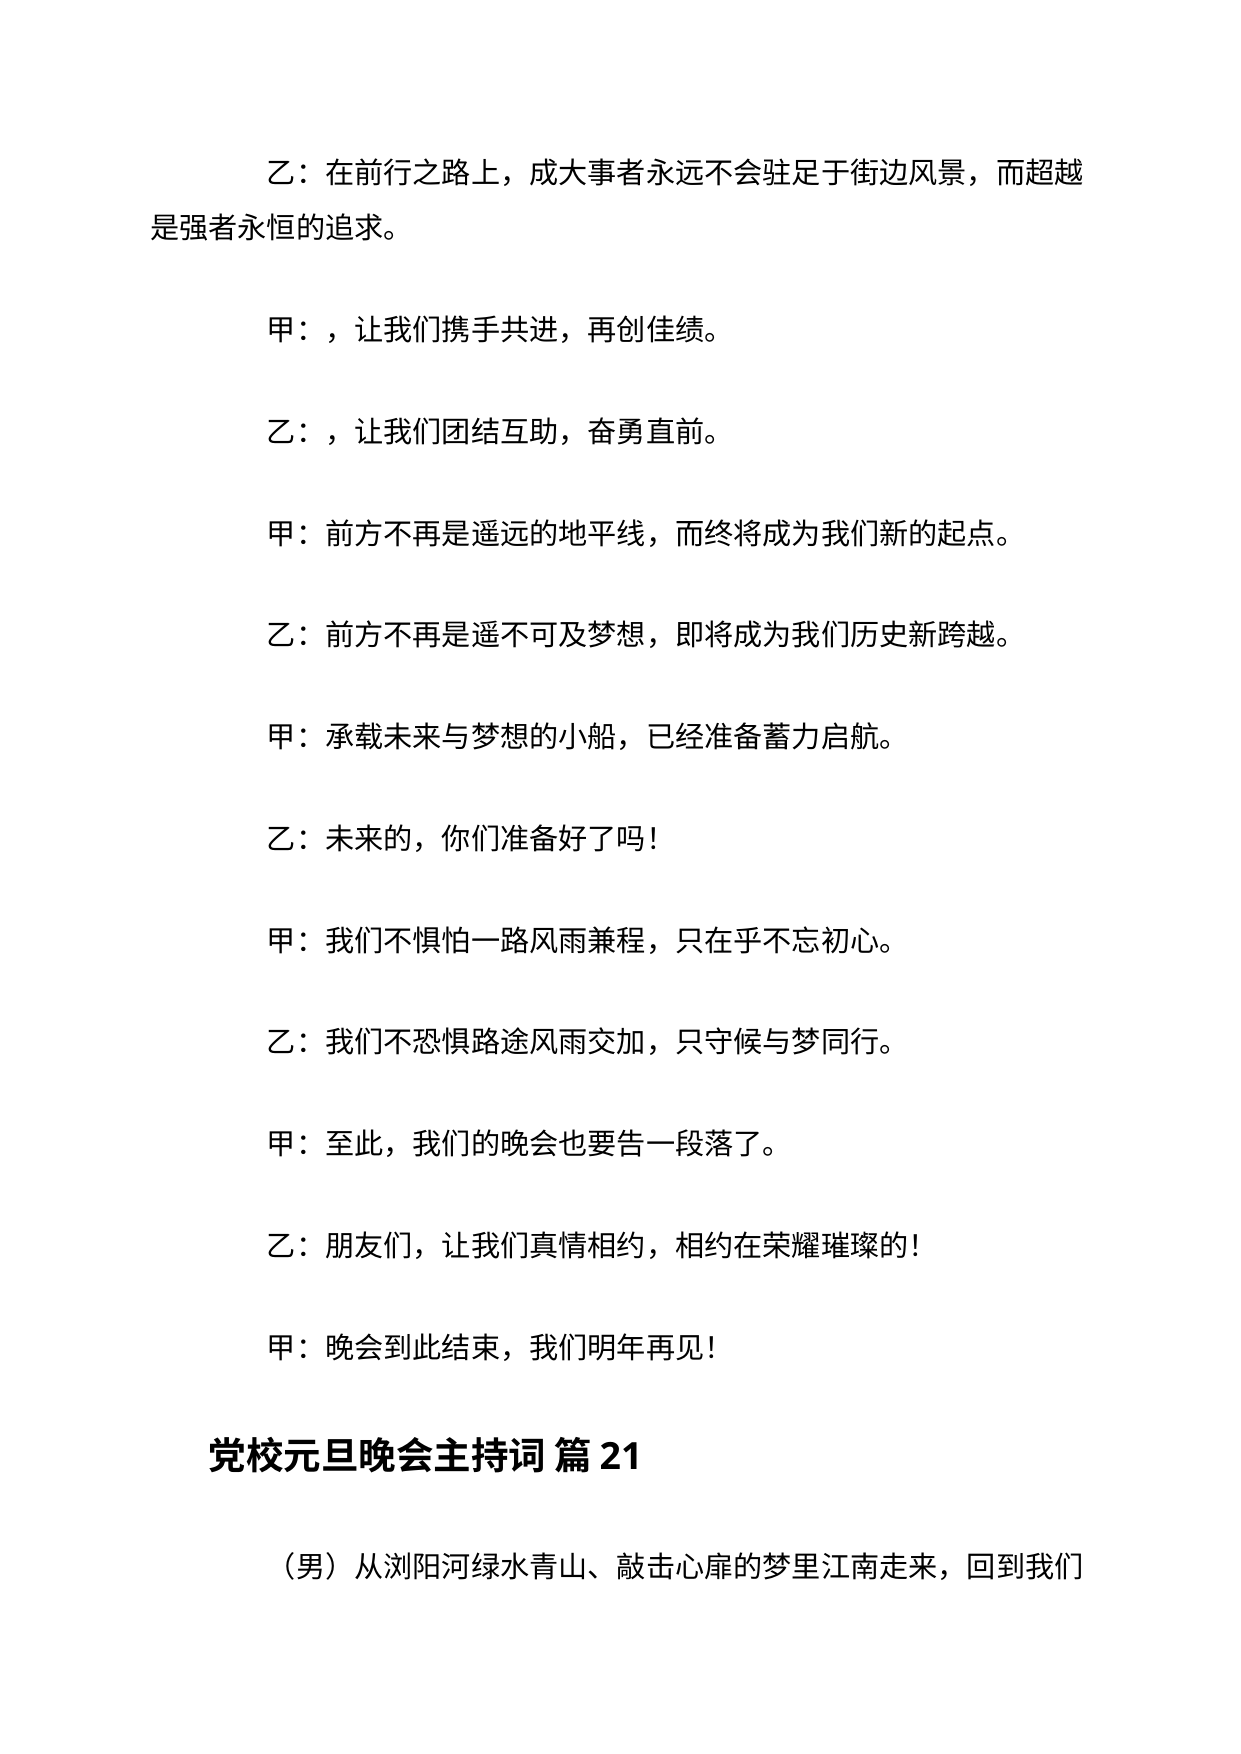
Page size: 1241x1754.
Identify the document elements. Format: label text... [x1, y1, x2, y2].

text 乙：未来的，你们准备好了吗！ [150, 816, 1090, 858]
text 乙：前方不再是遥不可及梦想，即将成为我们历史新跨越。 [150, 612, 1090, 654]
text 乙：在前行之路上，成大事者永远不会驻足于街边风景，而超越是强者永恒的追求。 [150, 150, 1090, 247]
text 甲：前方不再是遥远的地平线，而终将成为我们新的起点。 [150, 510, 1090, 552]
text 甲：承载未来与梦想的小船，已经准备蓄力启航。 [150, 714, 1090, 756]
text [150, 1544, 1090, 1586]
text 乙：我们不恐惧路途风雨交加，只守候与梦同行。 [150, 1019, 1090, 1061]
text 乙：朋友们，让我们真情相约，相约在荣耀璀璨的！ [150, 1223, 1090, 1265]
text 甲：，让我们携手共进，再创佳绩。 [150, 307, 1090, 349]
text 乙：，让我们团结互助，奋勇直前。 [150, 408, 1090, 451]
text 党校元旦晚会主持词 篇21 [150, 1426, 1090, 1481]
text 甲：至此，我们的晚会也要告一段落了。 [150, 1121, 1090, 1163]
text 甲：晚会到此结束，我们明年再见！ [150, 1324, 1090, 1367]
text 甲：我们不惧怕一路风雨兼程，只在乎不忘初心。 [150, 917, 1090, 959]
